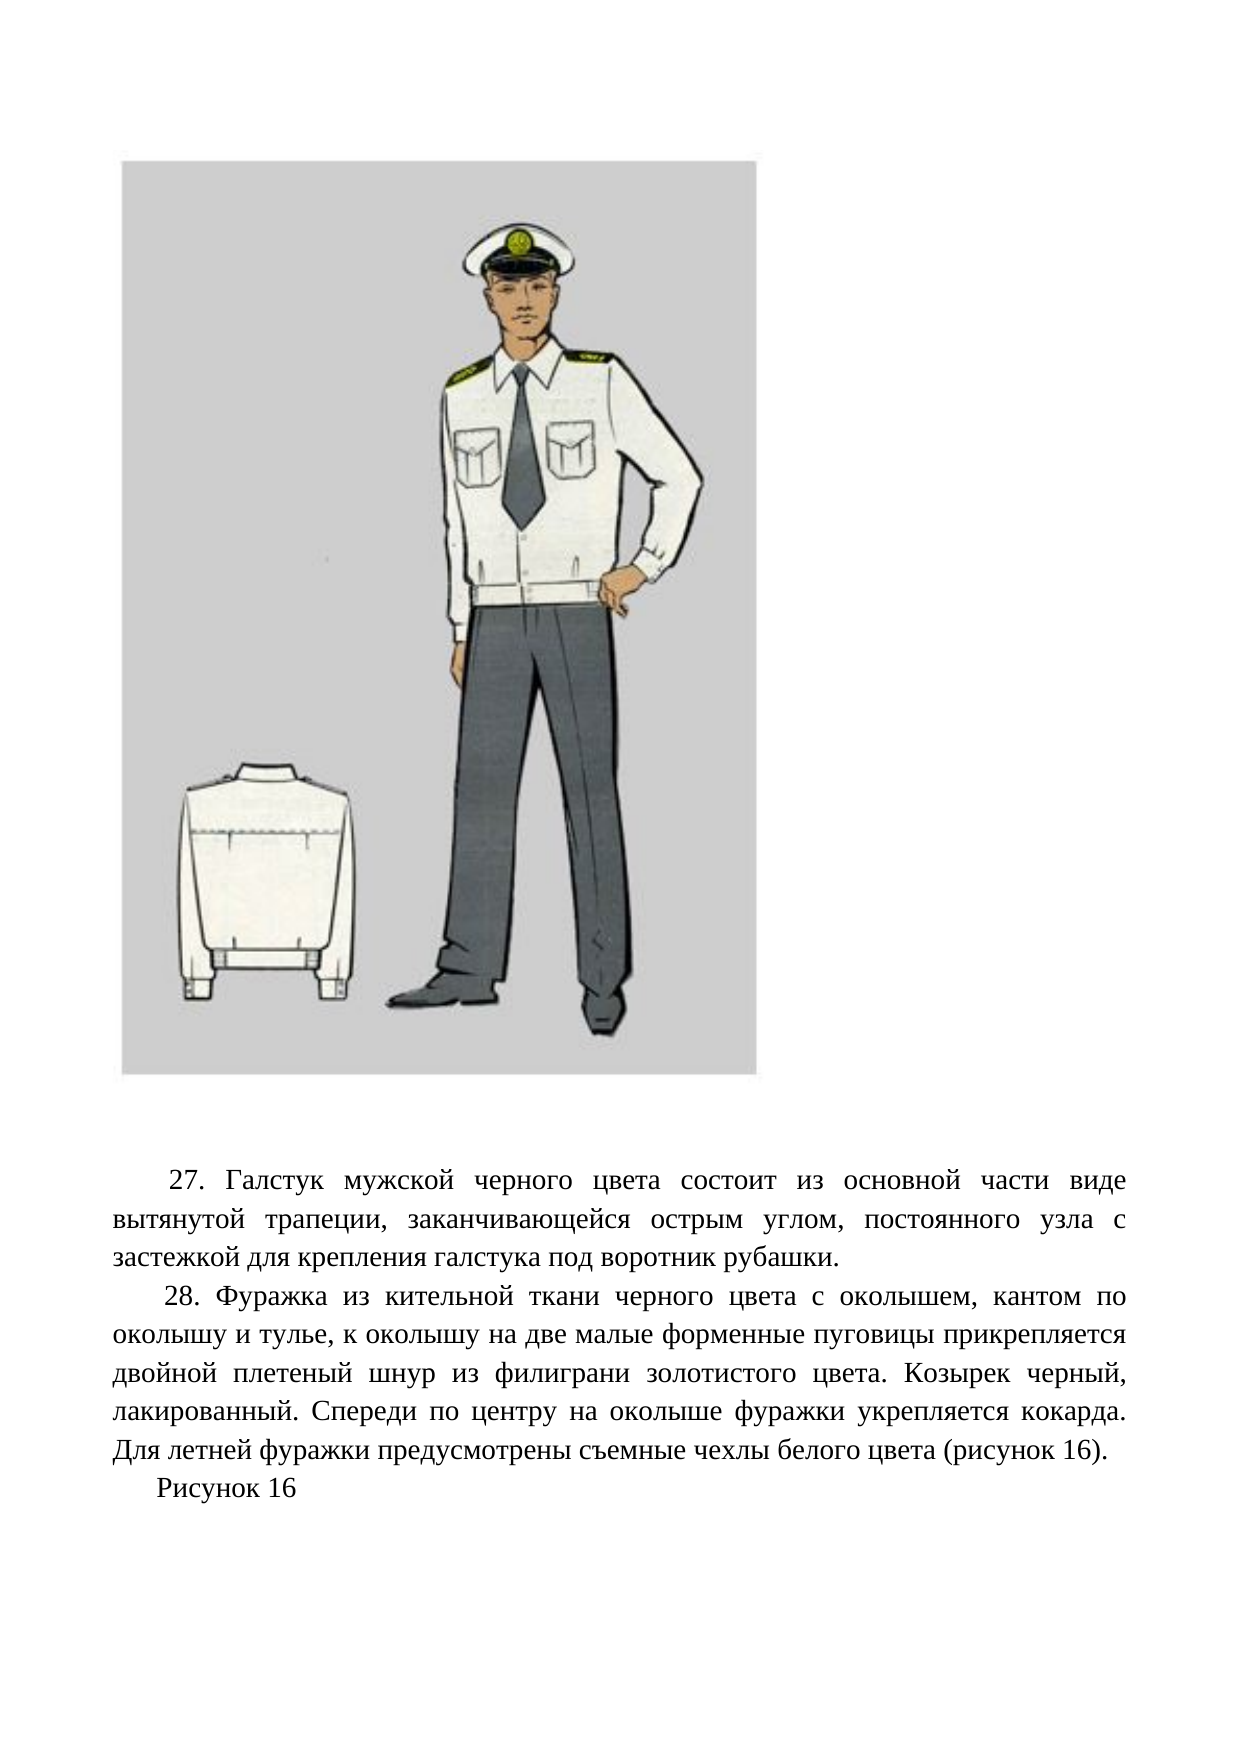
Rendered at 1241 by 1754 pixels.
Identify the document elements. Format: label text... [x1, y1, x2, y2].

text 28. Фуражка из кительной ткани черного цвета с околышем, кантом по околышу и тулье, к околышу на две малые форменные пуговицы прикрепляется двойной плетеный шнур из филиграни золотистого цвета. Козырек черный, лакированный. Спереди по центру на околыше фуражки укрепляется кокарда. Для летней фуражки предусмотрены съемные чехлы белого цвета (рисунок 16). [112, 1278, 1128, 1466]
picture [112, 150, 780, 1098]
text 27. Галстук мужской черного цвета состоит из основной части виде вытянутой трапеции, заканчивающейся острым углом, постоянного узла с застежкой для крепления галстука под воротник рубашки. [112, 1162, 1128, 1273]
text Рисунок 16 [112, 1471, 1128, 1504]
